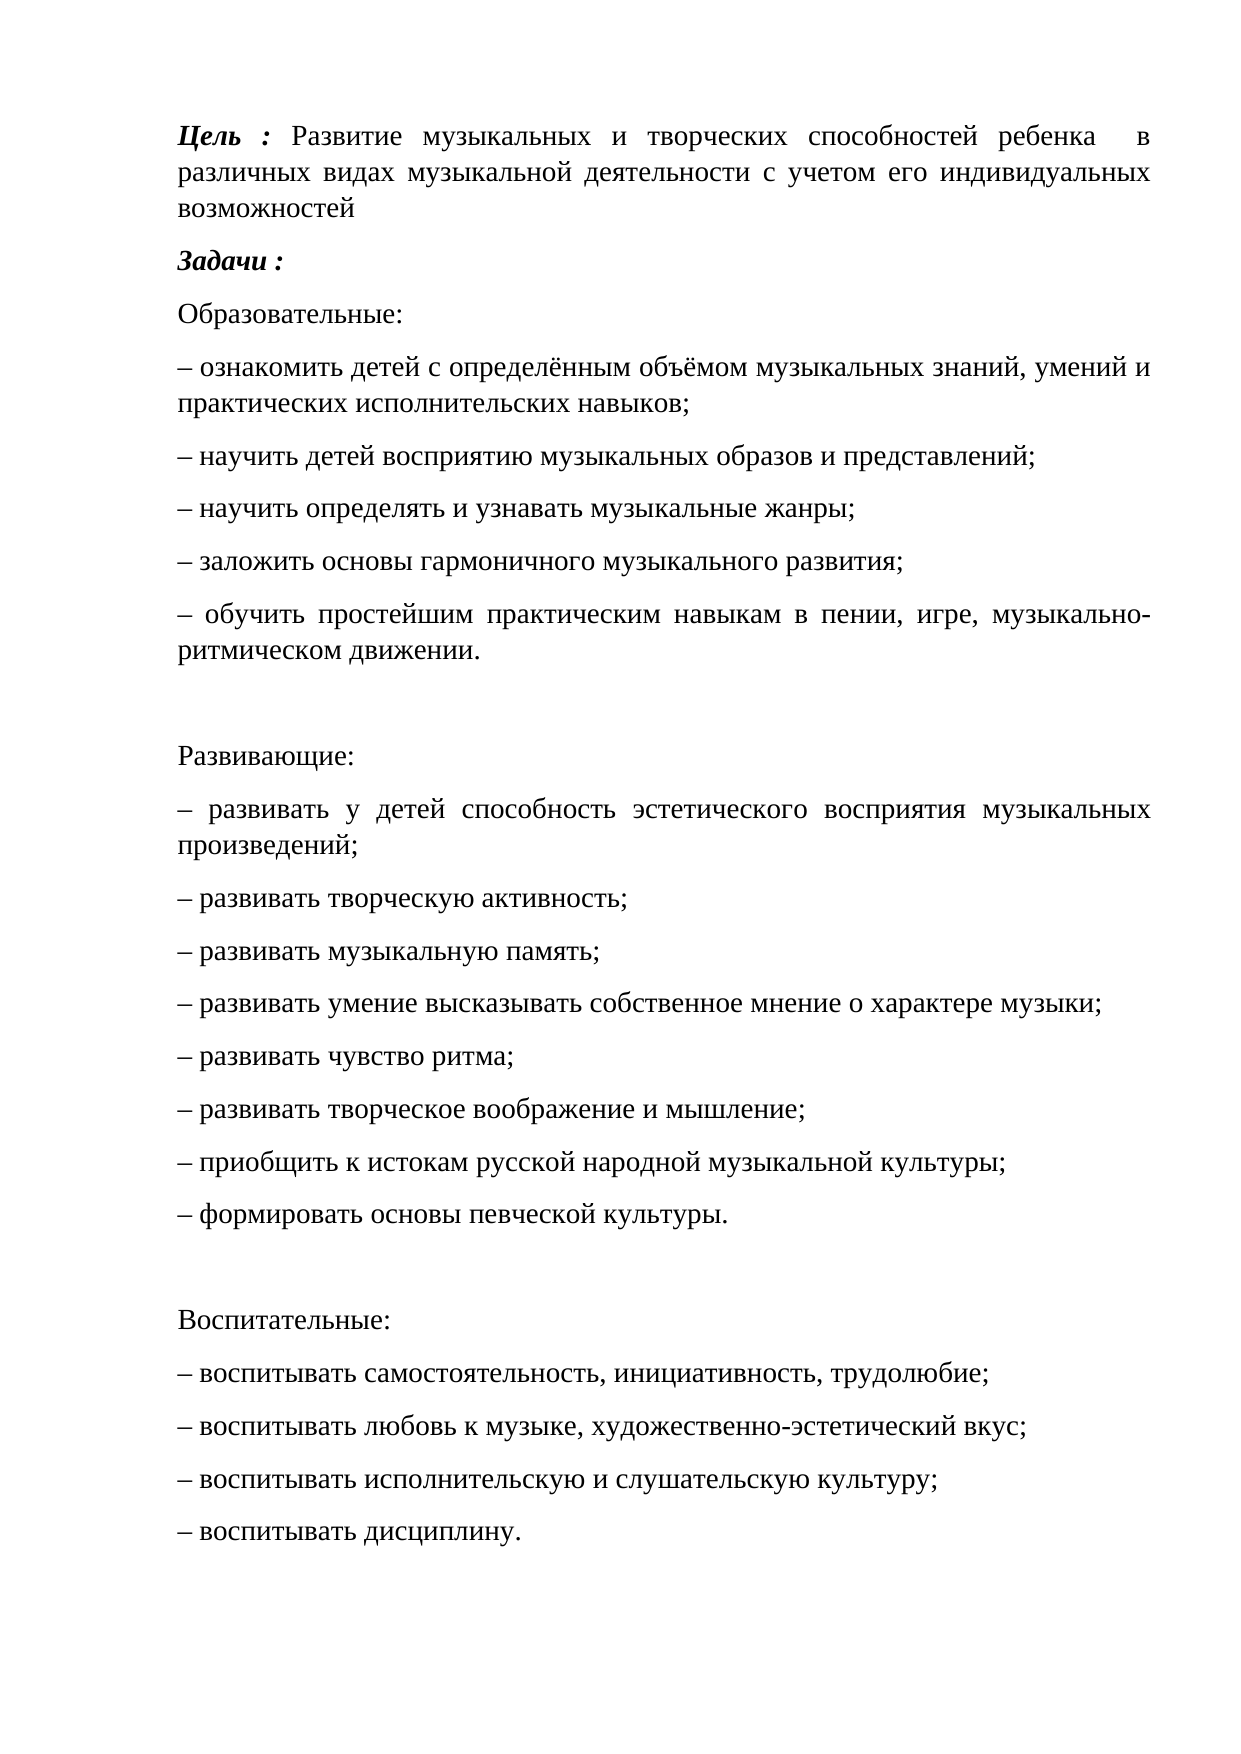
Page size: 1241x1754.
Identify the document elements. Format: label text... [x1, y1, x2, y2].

text Цель : Развитие музыкальных и творческих способностей ребенка в различных видах музыкальной деятельности с учетом его индивидуальных возможностей [177, 118, 1152, 224]
text – развивать у детей способность эстетического восприятия музыкальных произведений; [177, 791, 1152, 861]
text – обучить простейшим практическим навыкам в пении, игре, музыкально-ритмическом движении. [177, 596, 1152, 666]
text – ознакомить детей с определённым объёмом музыкальных знаний, умений и практических исполнительских навыков; [177, 349, 1152, 418]
text – формировать основы певческой культуры. [177, 1197, 1152, 1230]
text – научить определять и узнавать музыкальные жанры; [177, 491, 1152, 524]
text Воспитательные: [177, 1302, 1152, 1336]
text – заложить основы гармоничного музыкального развития; [177, 543, 1152, 577]
text – воспитывать самостоятельность, инициативность, трудолюбие; [177, 1355, 1152, 1389]
text – развивать творческое воображение и мышление; [177, 1091, 1152, 1124]
text Задачи : [177, 243, 1152, 277]
text – развивать музыкальную память; [177, 933, 1152, 966]
text – воспитывать исполнительскую и слушательскую культуру; [177, 1461, 1152, 1494]
text Развивающие: [177, 738, 1152, 772]
text Образовательные: [177, 296, 1152, 329]
text – развивать умение высказывать собственное мнение о характере музыки; [177, 985, 1152, 1019]
text – приобщить к истокам русской народной музыкальной культуры; [177, 1144, 1152, 1177]
text – научить детей восприятию музыкальных образов и представлений; [177, 438, 1152, 471]
text – воспитывать любовь к музыке, художественно-эстетический вкус; [177, 1408, 1152, 1441]
text – развивать чувство ритма; [177, 1038, 1152, 1072]
text – развивать творческую активность; [177, 880, 1152, 913]
text – воспитывать дисциплину. [177, 1513, 1152, 1547]
